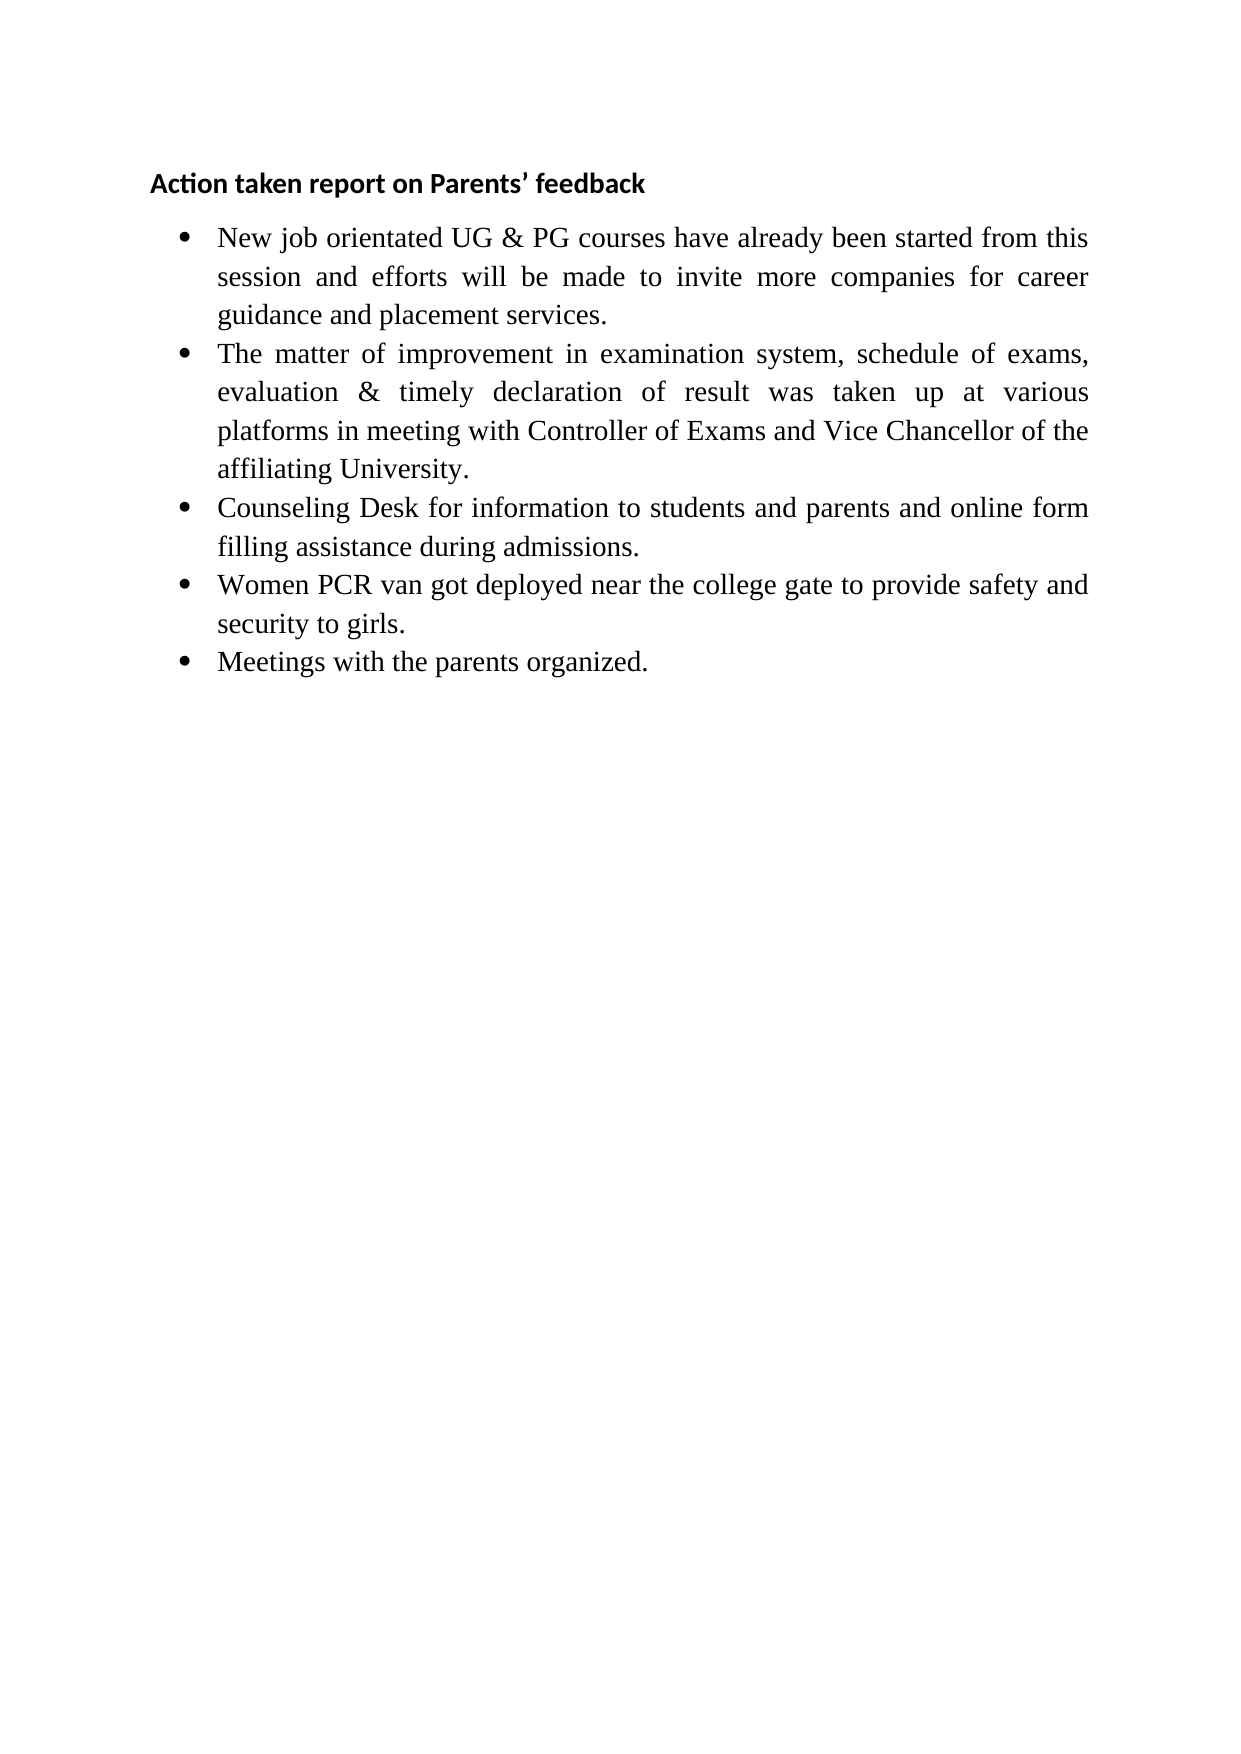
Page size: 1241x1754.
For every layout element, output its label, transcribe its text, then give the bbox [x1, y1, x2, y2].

list New job orientated UG & PG courses have already been started from this session and efforts will be made to invite more companies for career guidance and placement services. [179, 220, 1090, 331]
list Meetings with the parents organized. [179, 644, 1090, 678]
list The matter of improvement in examination system, schedule of exams, evaluation & timely declaration of result was taken up at various platforms in meeting with Controller of Exams and Vice Chancellor of the affiliating University. [179, 336, 1090, 485]
list Counseling Desk for information to students and parents and online form filling assistance during admissions. [179, 490, 1090, 562]
text Action taken report on Parents’ feedback [150, 165, 1090, 201]
list Women PCR van got deployed near the college gate to provide safety and security to girls. [179, 567, 1090, 639]
